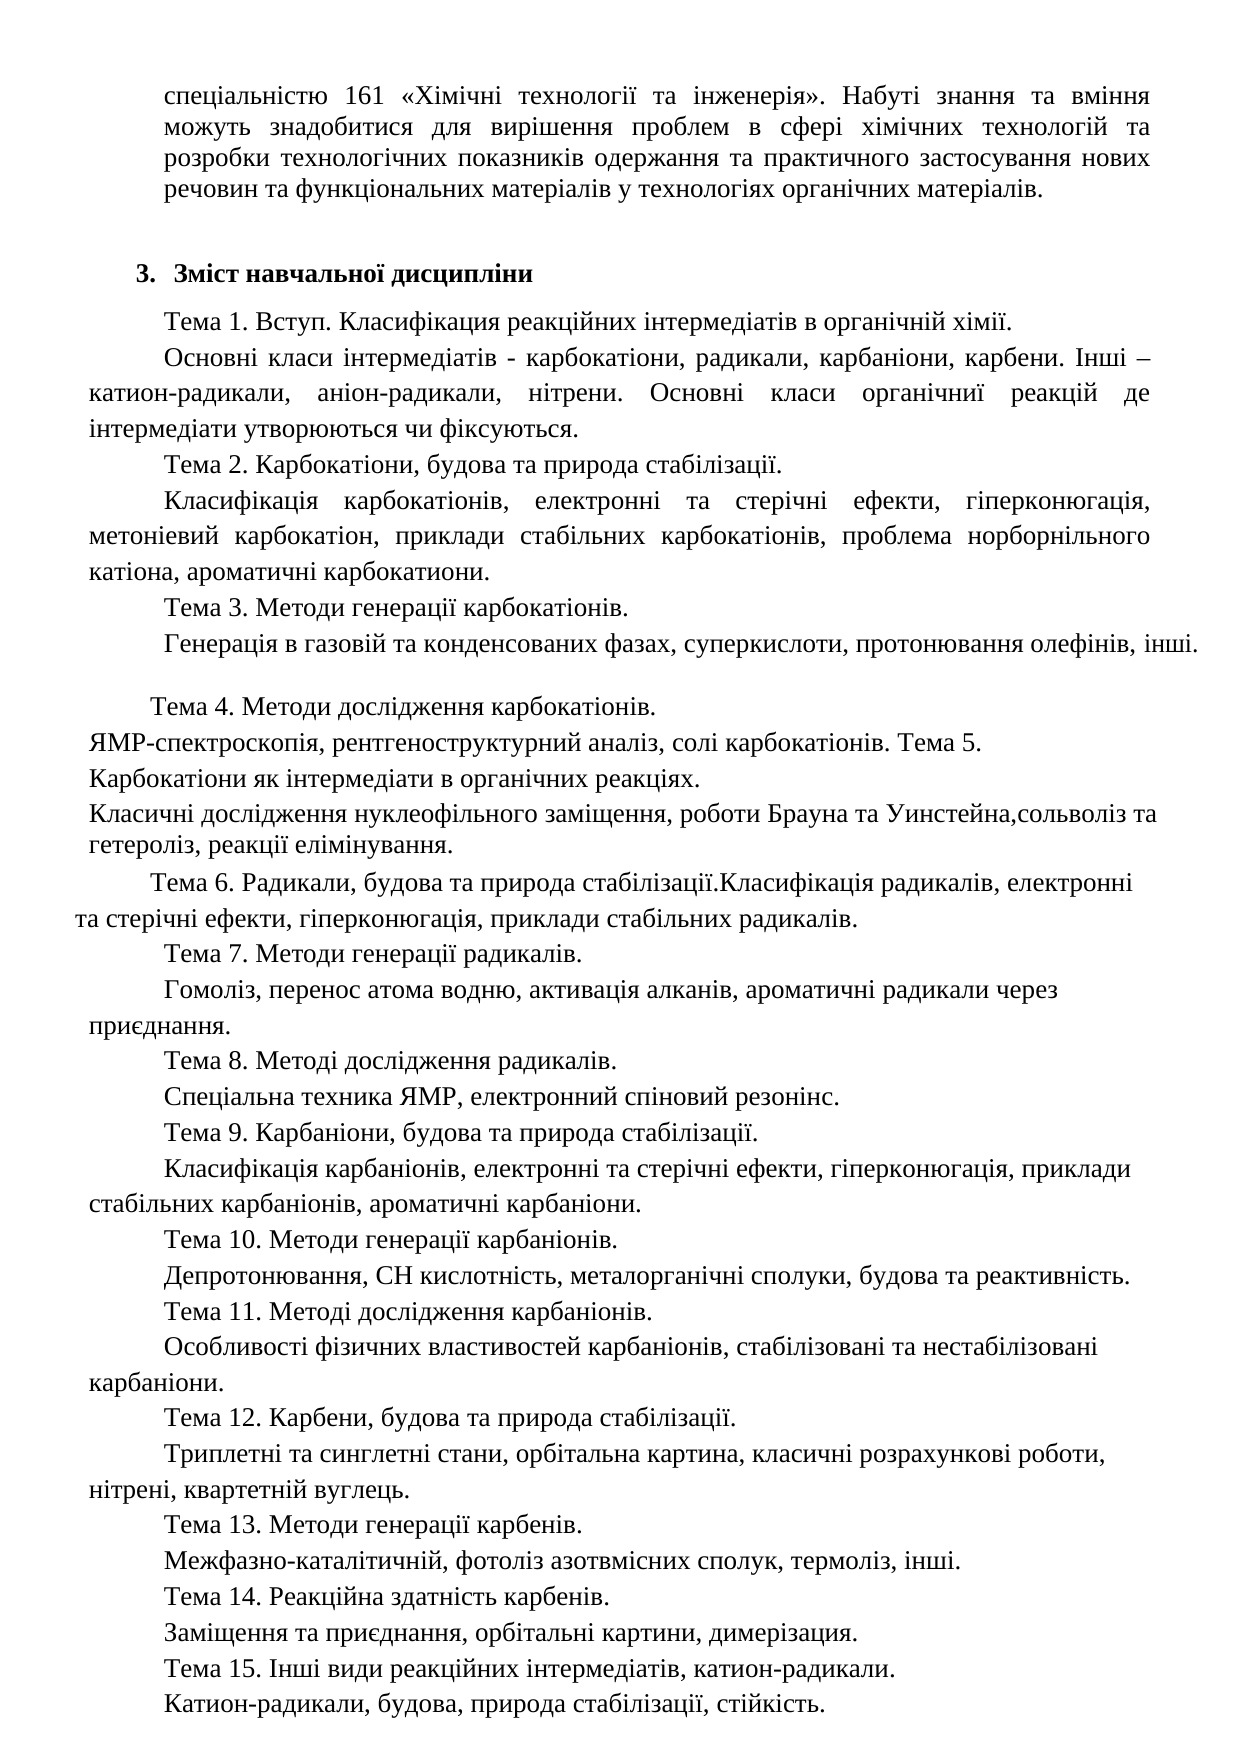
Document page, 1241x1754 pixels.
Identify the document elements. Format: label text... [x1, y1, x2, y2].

text Триплетні та синглетні стани, орбітальна картина, класичні розрахункові роботи, нітрені, квартетній вуглець. [89, 1437, 1151, 1504]
text Генерація в газовій та конденсованих фазах, суперкислоти, протонювання олефінів, інші. [164, 627, 1240, 658]
subtitle Зміст навчальної дисципліни [136, 257, 1240, 289]
text Тема 13. Методи генерації карбенів. [164, 1509, 1240, 1540]
text ЯМР-спектроскопія, рентгеноструктурний аналіз, солі карбокатіонів. Тема 5. Карбокатіони як інтермедіати в органічних реакціях. [89, 726, 1022, 793]
text Межфазно-каталітичній, фотоліз азотвмісних сполук, термоліз, інші. Тема 14. Реакційна здатність карбенів. [164, 1544, 964, 1611]
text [164, 79, 1152, 204]
text Тема 4. Методи дослідження карбокатіонів. [89, 690, 1240, 721]
text Тема 7. Методи генерації радикалів. [164, 938, 1240, 969]
text Класифікація карбаніонів, електронні та стерічні ефекти, гіперконюгація, приклади стабільних карбаніонів, ароматичні карбаніони. [89, 1152, 1240, 1219]
text Класичні дослідження нуклеофільного заміщення, роботи Брауна та Уинстейна,сольволіз та гетероліз, реакції елімінування. [89, 797, 1240, 859]
text Тема 8. Методі дослідження радикалів. [164, 1045, 1240, 1076]
text Депротонювання, СН кислотність, металорганічні сполуки, будова та реактивність. Тема 11. Методі дослідження карбаніонів. [164, 1259, 1133, 1326]
text Тема 12. Карбени, будова та природа стабілізації. [164, 1402, 1240, 1433]
text Тема 3. Методи генерації карбокатіонів. [164, 591, 1240, 622]
text Класифікація карбокатіонів, електронні та стерічні ефекти, гіперконюгація, метоніевий карбокатіон, приклади стабільних карбокатіонів, проблема норборнільного катіона, ароматичні карбокатиони. [89, 484, 1152, 586]
text Тема 6. Радикали, будова та природа стабілізації.Класифікація радикалів, електронні та стерічні ефекти, гіперконюгація, приклади стабільних радикалів. [75, 866, 1151, 933]
text Гомоліз, перенос атома водню, активація алканів, ароматичні радикали через приєднання. [89, 973, 1151, 1040]
text Заміщення та приєднання, орбітальні картини, димерізация. Тема 15. Інші види реакційних інтермедіатів, катион-радикали. Катион-радикали, будова, природа стабілізації, стійкість. [164, 1616, 897, 1718]
text Тема 2. Карбокатіони, будова та природа стабілізації. [164, 448, 1240, 479]
text Спеціальна техника ЯМР, електронний спіновий резонінс. Тема 9. Карбаніони, будова та природа стабілізації. [164, 1080, 842, 1147]
text Основні класи інтермедіатів - карбокатіони, радикали, карбаніони, карбени. Інші – катион-радикали, аніон-радикали, нітрени. Основні класи органічниї реакцій де інтермедіати утворюються чи фіксуються. [89, 341, 1152, 443]
text Тема 10. Методи генерації карбаніонів. [164, 1223, 1240, 1254]
text Особливості фізичних властивостей карбаніонів, стабілізовані та нестабілізовані карбаніони. [89, 1330, 1151, 1397]
text Тема 1. Вступ. Класифікация реакційних інтермедіатів в органічній хімії. [164, 305, 1240, 336]
